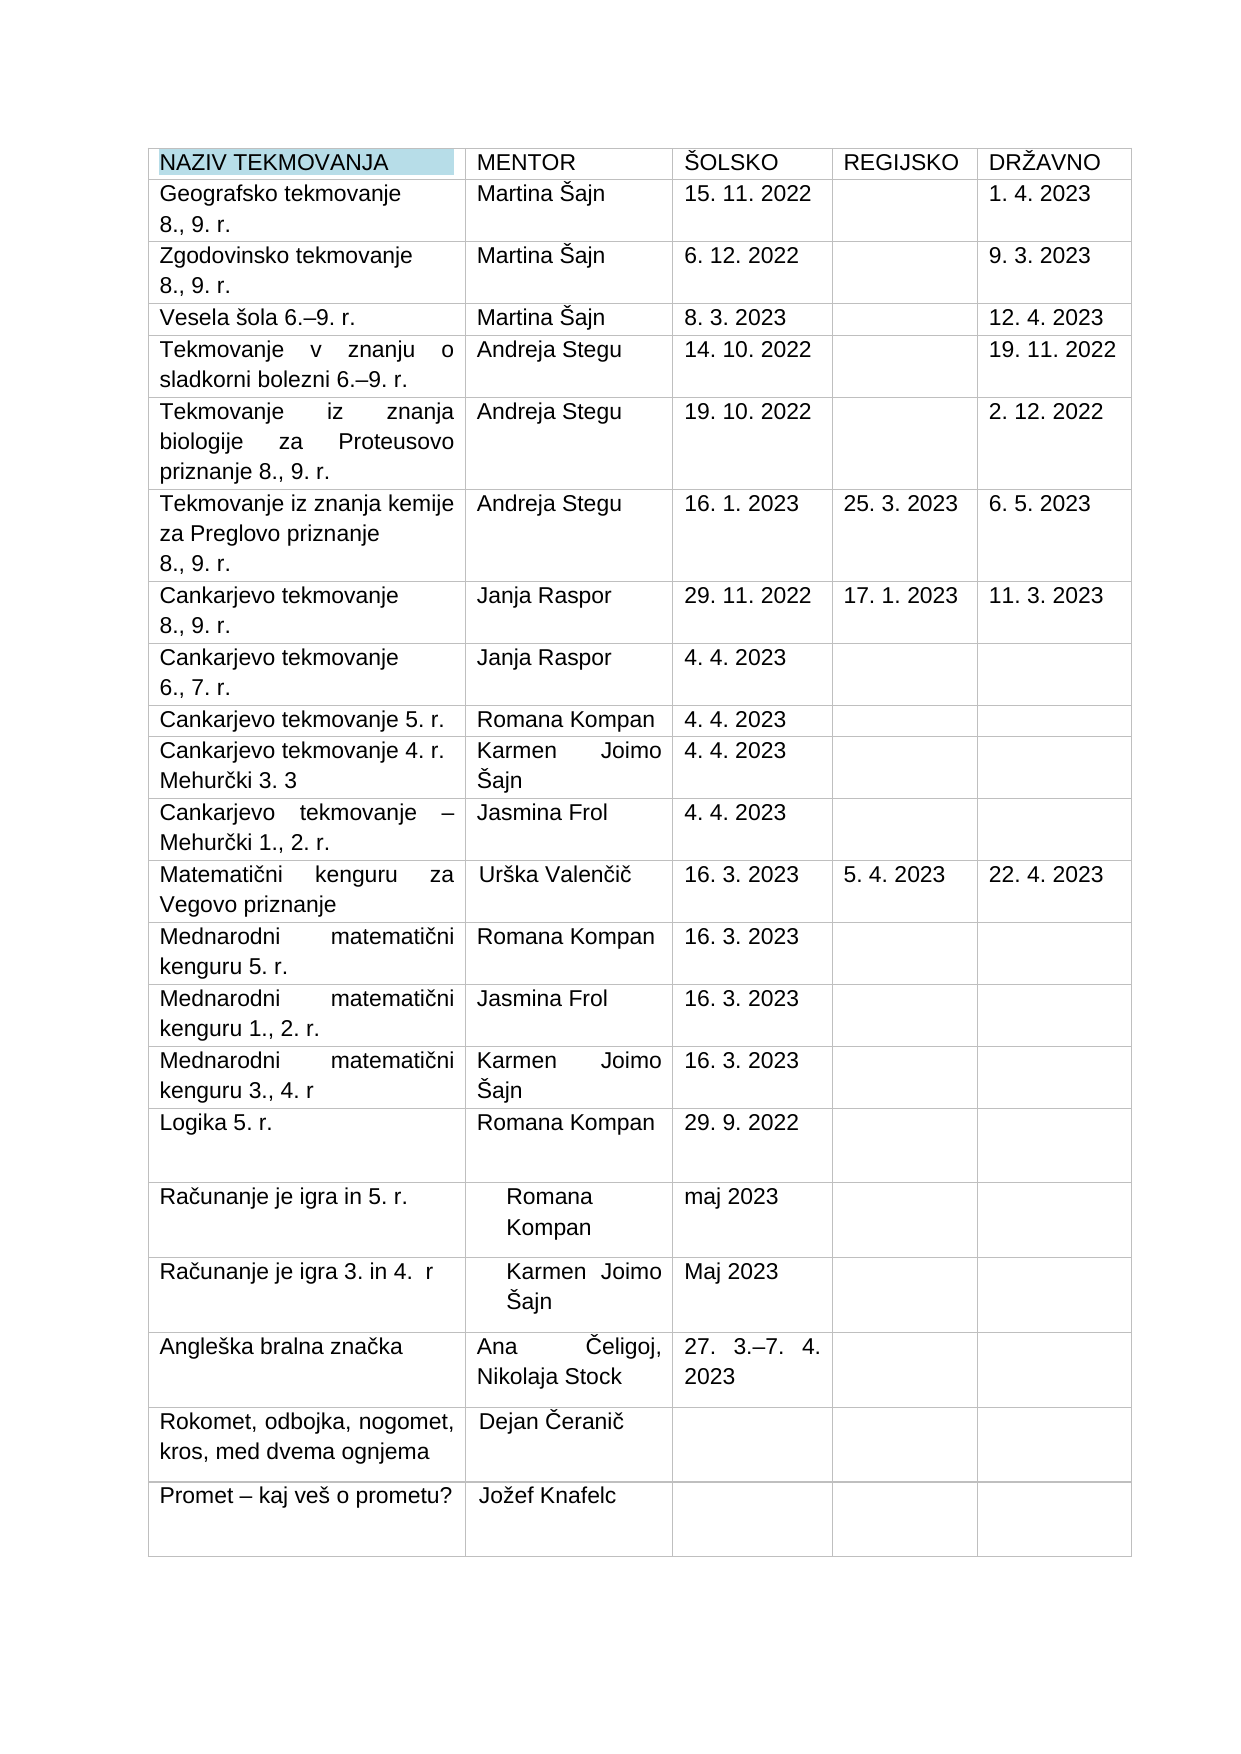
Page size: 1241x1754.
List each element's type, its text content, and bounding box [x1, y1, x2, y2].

table_cell 25. 3. 2023 [833, 490, 977, 581]
table_cell [978, 923, 1131, 984]
table_cell [833, 923, 977, 984]
table_cell Računanje je igra in 5. r. [149, 1183, 465, 1257]
table_cell Andreja Stegu [466, 398, 672, 489]
table_cell [833, 1408, 977, 1481]
table_cell [978, 799, 1131, 860]
table_cell 5. 4. 2023 [833, 861, 977, 922]
table_cell Cankarjevo tekmovanje 4. r. Mehurčki 3. 3 [149, 737, 465, 798]
table_cell [833, 242, 977, 303]
table_cell 14. 10. 2022 [673, 336, 832, 397]
table_cell Jožef Knafelc [466, 1483, 672, 1556]
table_cell [673, 1408, 832, 1481]
table_cell [978, 1333, 1131, 1407]
table_cell 15. 11. 2022 [673, 180, 832, 241]
table_cell [833, 985, 977, 1046]
table_cell Jasmina Frol [466, 799, 672, 860]
table_cell Mednarodni matematični kenguru 1., 2. r. [149, 985, 465, 1046]
table_cell Romana Kompan [466, 706, 672, 736]
table_header NAZIV TEKMOVANJA [149, 149, 465, 179]
table_cell Mednarodni matematični kenguru 5. r. [149, 923, 465, 984]
table_cell [978, 737, 1131, 798]
table_cell Angleška bralna značka [149, 1333, 465, 1407]
table_cell Karmen Joimo Šajn [466, 1258, 672, 1332]
table_cell Cankarjevo tekmovanje 6., 7. r. [149, 644, 465, 704]
table_header ŠOLSKO [673, 149, 832, 179]
table_cell Tekmovanje iz znanja biologije za Proteusovo priznanje 8., 9. r. [149, 398, 465, 489]
table_cell [833, 1258, 977, 1332]
table_cell 16. 1. 2023 [673, 490, 832, 581]
table_cell Vesela šola 6.–9. r. [149, 304, 465, 335]
table_cell 29. 9. 2022 [673, 1109, 832, 1182]
table_cell Računanje je igra 3. in 4. r [149, 1258, 465, 1332]
table_cell [833, 799, 977, 860]
table_cell 16. 3. 2023 [673, 861, 832, 922]
table_header MENTOR [466, 149, 672, 179]
table_cell Tekmovanje iz znanja kemije za Preglovo priznanje 8., 9. r. [149, 490, 465, 581]
table_cell Maj 2023 [673, 1258, 832, 1332]
table_cell Cankarjevo tekmovanje – Mehurčki 1., 2. r. [149, 799, 465, 860]
table_cell [978, 985, 1131, 1046]
table_cell [833, 706, 977, 736]
table_cell [833, 398, 977, 489]
table_cell 9. 3. 2023 [978, 242, 1131, 303]
table_cell 29. 11. 2022 [673, 582, 832, 643]
table_cell 22. 4. 2023 [978, 861, 1131, 922]
table_cell 1. 4. 2023 [978, 180, 1131, 241]
table_header DRŽAVNO [978, 149, 1131, 179]
table_cell [833, 336, 977, 397]
table_cell 19. 10. 2022 [673, 398, 832, 489]
table_cell Martina Šajn [466, 304, 672, 335]
table_cell Rokomet, odbojka, nogomet, kros, med dvema ognjema [149, 1408, 465, 1481]
table_cell 4. 4. 2023 [673, 706, 832, 736]
table_cell Martina Šajn [466, 242, 672, 303]
table_cell Matematični kenguru za Vegovo priznanje [149, 861, 465, 922]
table_cell 16. 3. 2023 [673, 923, 832, 984]
table_cell Zgodovinsko tekmovanje 8., 9. r. [149, 242, 465, 303]
table_cell [833, 1047, 977, 1107]
table_cell 2. 12. 2022 [978, 398, 1131, 489]
table_cell [673, 1483, 832, 1556]
table_cell Logika 5. r. [149, 1109, 465, 1182]
table_cell Andreja Stegu [466, 490, 672, 581]
table_cell 6. 5. 2023 [978, 490, 1131, 581]
table_cell 4. 4. 2023 [673, 737, 832, 798]
table_cell Romana Kompan [466, 923, 672, 984]
table_cell Janja Raspor [466, 644, 672, 704]
table_cell Andreja Stegu [466, 336, 672, 397]
table_cell Romana Kompan [466, 1183, 672, 1257]
table_cell Tekmovanje v znanju o sladkorni bolezni 6.–9. r. [149, 336, 465, 397]
table_cell Karmen Joimo Šajn [466, 737, 672, 798]
table_cell Jasmina Frol [466, 985, 672, 1046]
table_cell 17. 1. 2023 [833, 582, 977, 643]
table_cell [978, 1483, 1131, 1556]
table_cell 27. 3.–7. 4. 2023 [673, 1333, 832, 1407]
table_cell 4. 4. 2023 [673, 644, 832, 704]
table_cell Urška Valenčič [466, 861, 672, 922]
table_cell [833, 1109, 977, 1182]
table_cell [833, 644, 977, 704]
table_cell Cankarjevo tekmovanje 5. r. [149, 706, 465, 736]
table_cell [978, 644, 1131, 704]
table_cell 4. 4. 2023 [673, 799, 832, 860]
table_cell Promet – kaj veš o prometu? [149, 1483, 465, 1556]
table_cell Ana Čeligoj, Nikolaja Stock [466, 1333, 672, 1407]
table_cell 16. 3. 2023 [673, 1047, 832, 1107]
table_cell 19. 11. 2022 [978, 336, 1131, 397]
table_cell Mednarodni matematični kenguru 3., 4. r [149, 1047, 465, 1107]
table_cell [978, 1183, 1131, 1257]
table_cell [978, 1047, 1131, 1107]
table_cell Janja Raspor [466, 582, 672, 643]
table_cell Dejan Čeranič [466, 1408, 672, 1481]
table_cell [833, 1333, 977, 1407]
table_cell Romana Kompan [466, 1109, 672, 1182]
table_cell maj 2023 [673, 1183, 832, 1257]
table_cell [978, 706, 1131, 736]
table_cell [833, 1183, 977, 1257]
table_cell [978, 1109, 1131, 1182]
table_cell Martina Šajn [466, 180, 672, 241]
table_cell 6. 12. 2022 [673, 242, 832, 303]
table_cell [833, 1483, 977, 1556]
table_cell Karmen Joimo Šajn [466, 1047, 672, 1107]
table_cell [978, 1258, 1131, 1332]
table_cell 16. 3. 2023 [673, 985, 832, 1046]
table_cell Cankarjevo tekmovanje 8., 9. r. [149, 582, 465, 643]
table_cell [833, 737, 977, 798]
table_cell 11. 3. 2023 [978, 582, 1131, 643]
table_header REGIJSKO [833, 149, 977, 179]
table_cell Geografsko tekmovanje 8., 9. r. [149, 180, 465, 241]
table_cell [833, 304, 977, 335]
table_cell [833, 180, 977, 241]
table_cell 8. 3. 2023 [673, 304, 832, 335]
table_cell 12. 4. 2023 [978, 304, 1131, 335]
table_cell [978, 1408, 1131, 1481]
